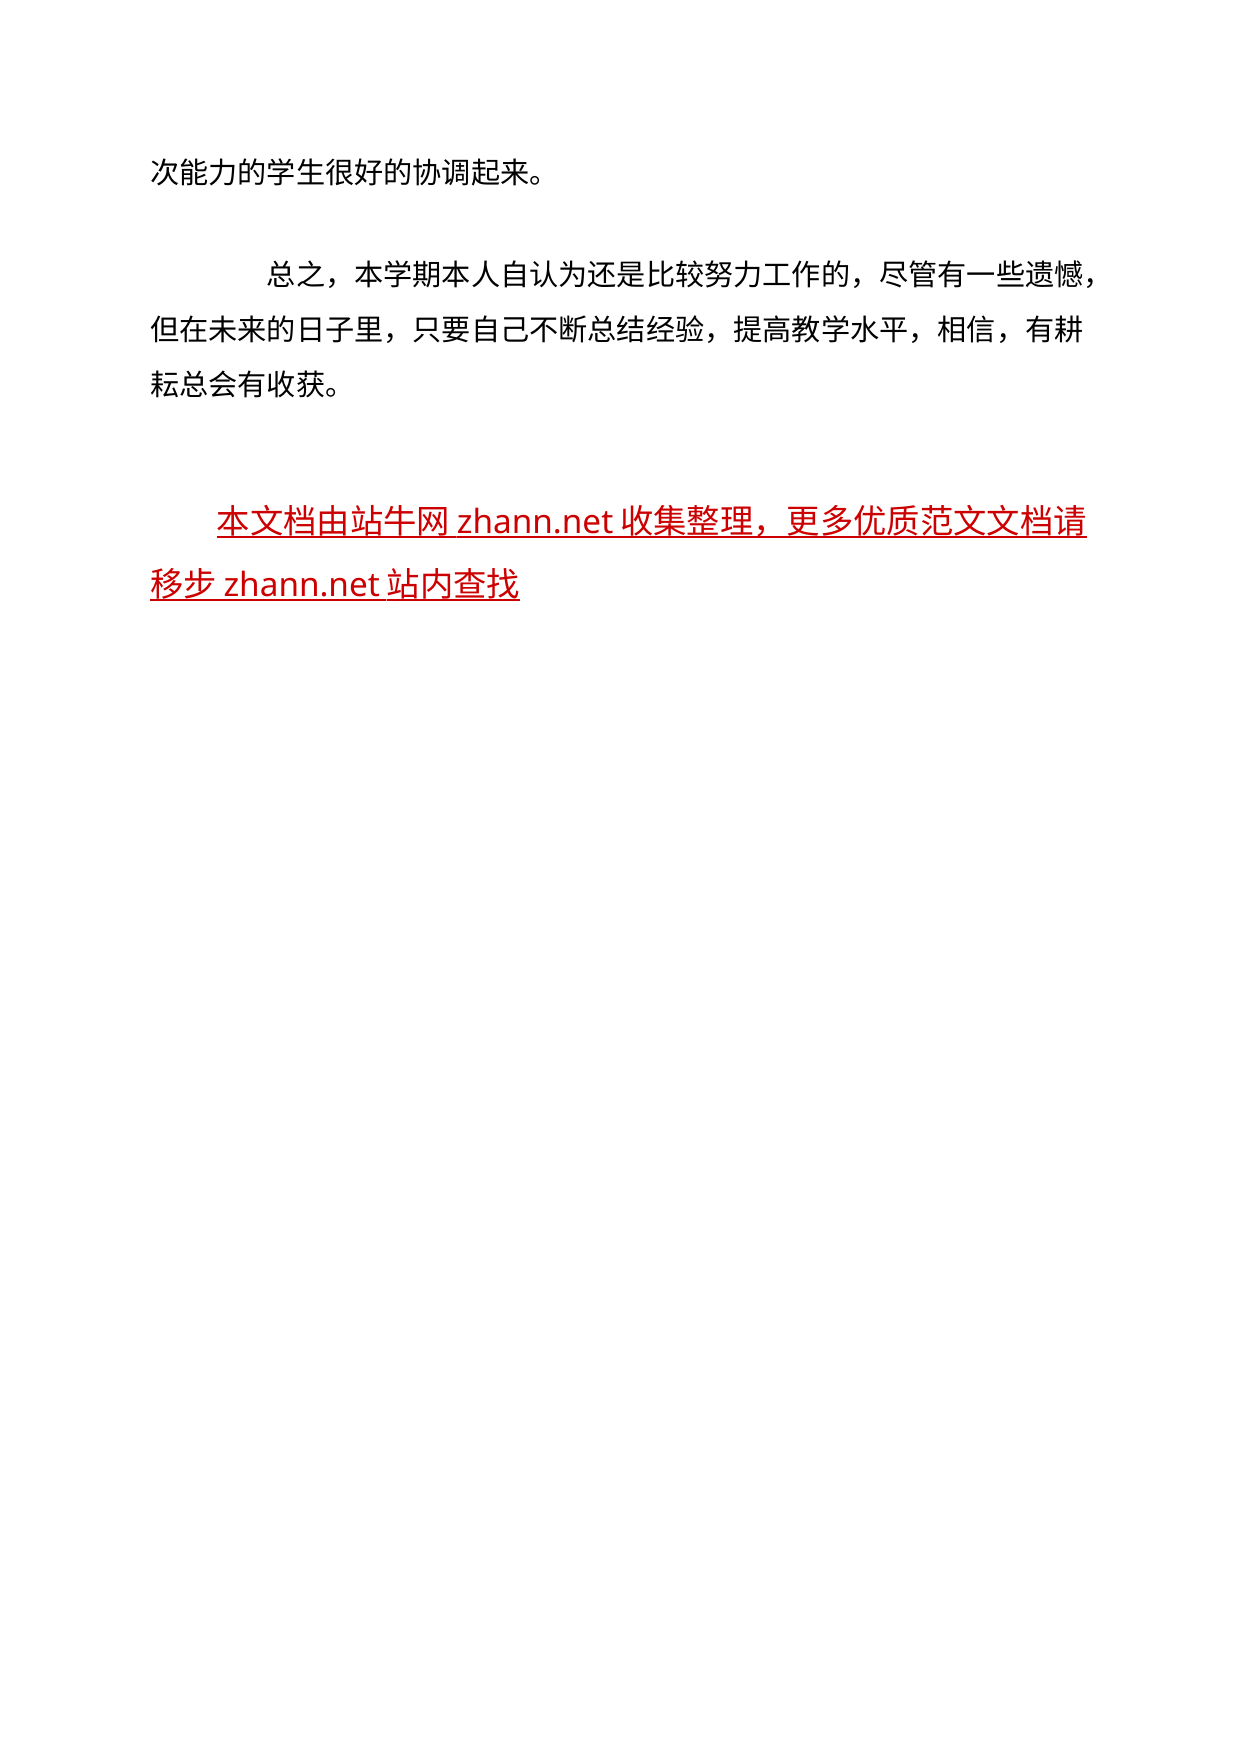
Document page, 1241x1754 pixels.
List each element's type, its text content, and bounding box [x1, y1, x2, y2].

text 总之，本学期本人自认为还是比较努力工作的，尽管有一些遗憾，但在未来的日子里，只要自己不断总结经验，提高教学水平，相信，有耕耘总会有收获。 [150, 252, 1090, 404]
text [150, 150, 1090, 192]
text 本文档由站牛网zhann.net收集整理，更多优质范文文档请移步zhann.net站内查找 [150, 494, 1090, 606]
